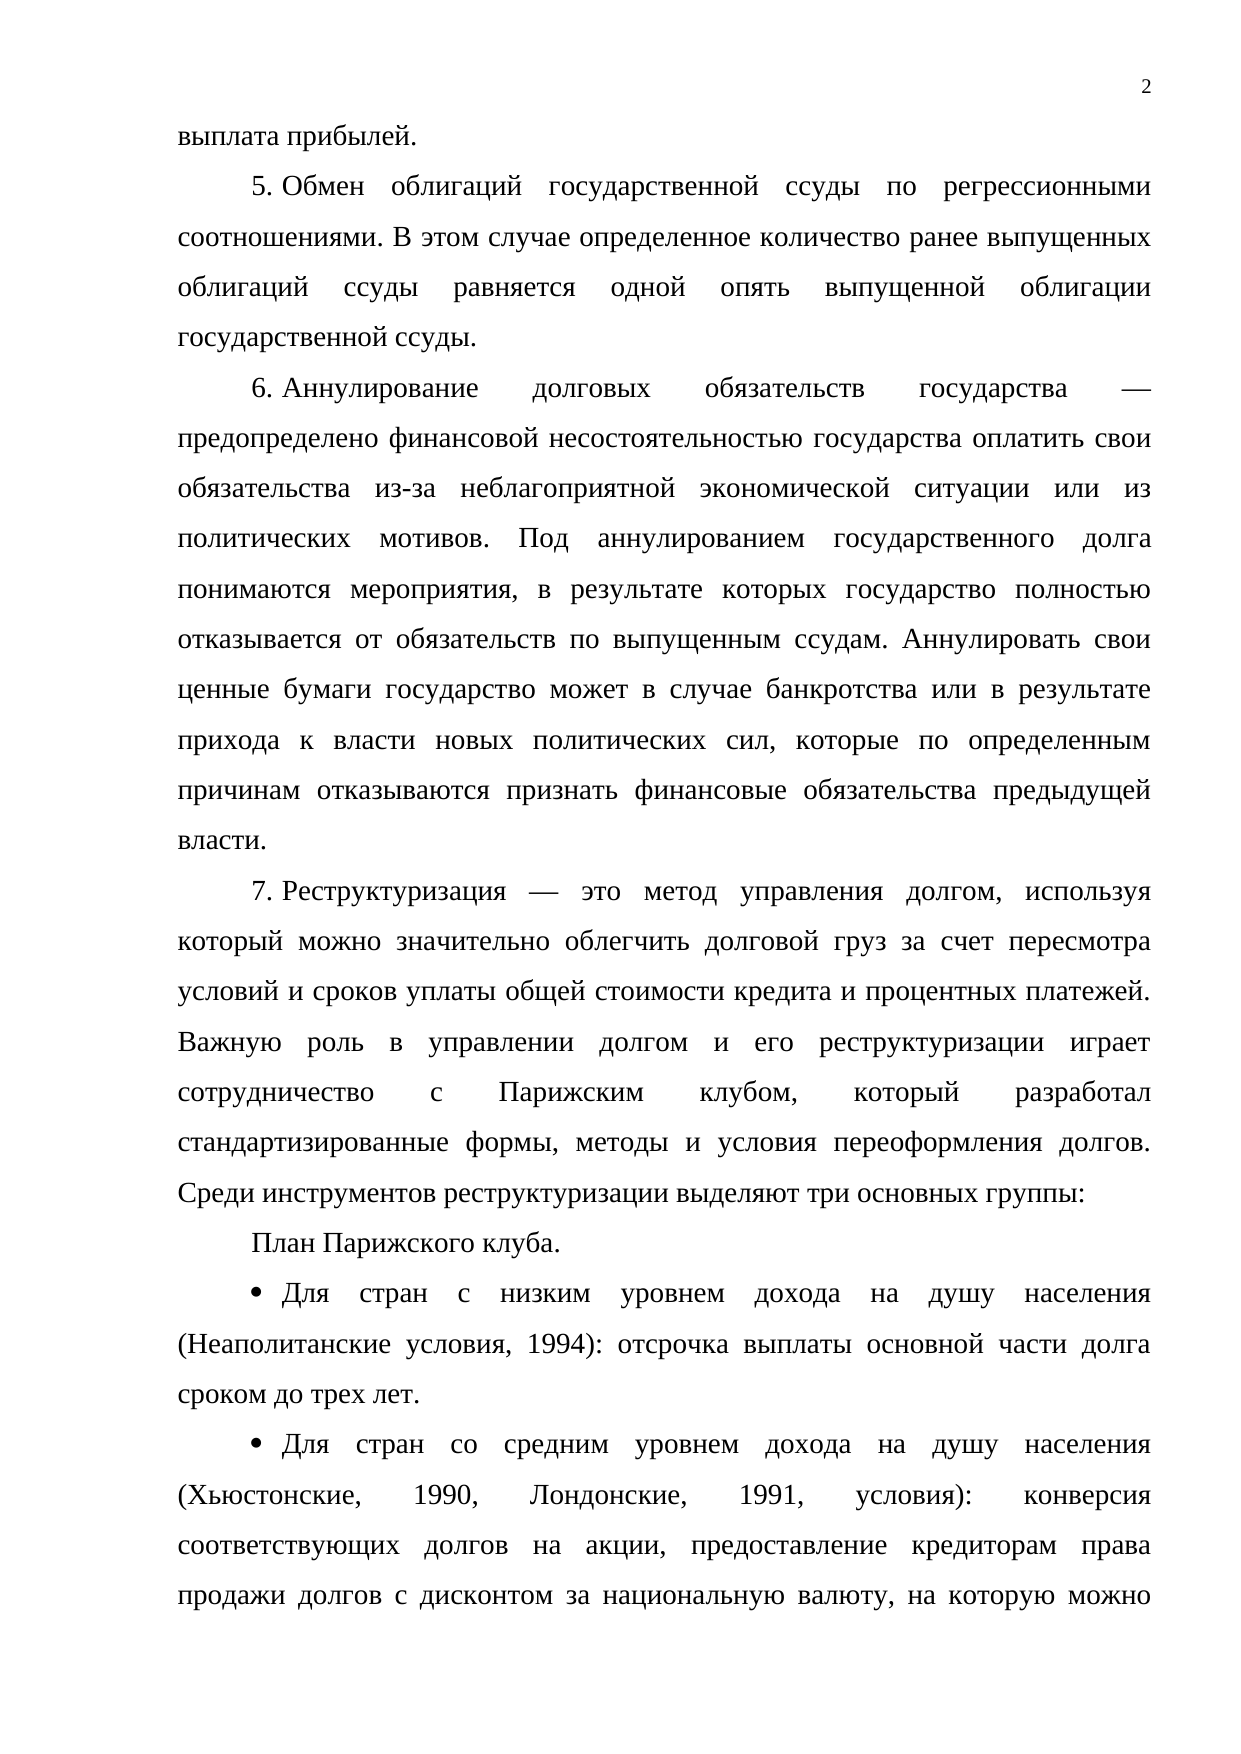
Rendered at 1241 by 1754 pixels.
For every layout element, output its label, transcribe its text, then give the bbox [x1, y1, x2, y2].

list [177, 1426, 1152, 1611]
list Для стран с низким уровнем дохода на душу населения (Неаполитанские условия, 1994): отсрочка выплаты основной части долга сроком до трех лет. [177, 1275, 1152, 1409]
list Обмен облигаций государственной ссуды по регрессионными соотношениями. В этом случае определенное количество ранее выпущенных облигаций ссуды равняется одной опять выпущенной облигации государственной ссуды. [177, 168, 1152, 353]
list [177, 118, 1152, 152]
text План Парижского клуба. [177, 1225, 1152, 1258]
list Аннулирование долговых обязательств государства — предопределено финансовой несостоятельностью государства оплатить свои обязательства из-за неблагоприятной экономической ситуации или из политических мотивов. Под аннулированием государственного долга понимаются мероприятия, в результате которых государство полностью отказывается от обязательств по выпущенным ссудам. Аннулировать свои ценные бумаги государство может в случае банкротства или в результате прихода к власти новых политических сил, которые по определенным причинам отказываются признать финансовые обязательства предыдущей власти. [177, 370, 1152, 856]
list Реструктуризация — это метод управления долгом, используя который можно значительно облегчить долговой груз за счет пересмотра условий и сроков уплаты общей стоимости кредита и процентных платежей. Важную роль в управлении долгом и его реструктуризации играет сотрудничество с Парижским клубом, который разработал стандартизированные формы, методы и условия переоформления долгов. Среди инструментов реструктуризации выделяют три основных группы: [177, 873, 1152, 1208]
